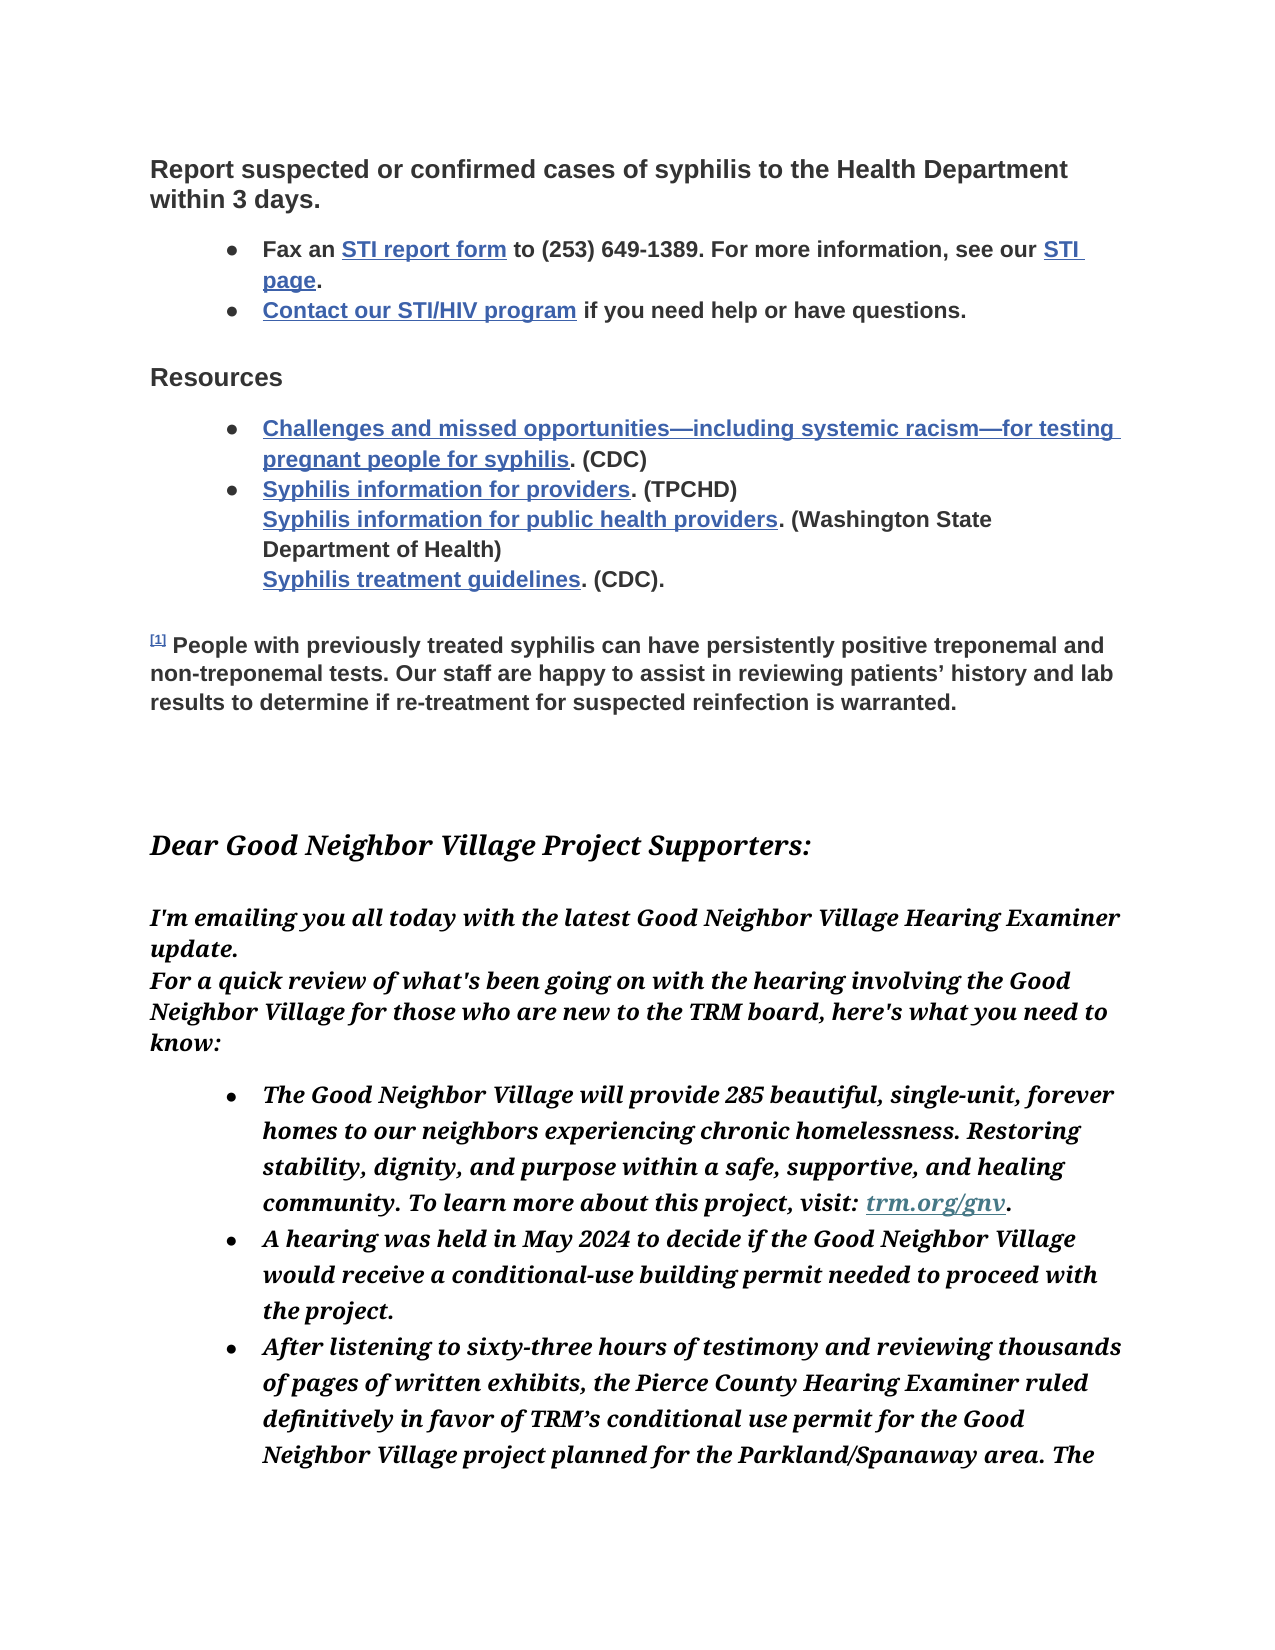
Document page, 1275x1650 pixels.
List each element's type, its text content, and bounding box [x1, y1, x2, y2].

text Dear Good Neighbor Village Project Supporters: [150, 826, 1125, 863]
list A hearing was held in May 2024 to decide if the Good Neighbor Village would receive a conditional-use building permit needed to proceed with the project. [225, 1223, 1125, 1326]
list Contact our STI/HIV program if you need help or have questions. [225, 297, 1125, 323]
text I'm emailing you all today with the latest Good Neighbor Village Hearing Examiner update. [150, 902, 1125, 965]
list The Good Neighbor Village will provide 285 beautiful, single-unit, forever homes to our neighbors experiencing chronic homelessness. Restoring stability, dignity, and purpose within a safe, supportive, and healing community. To learn more about this project, visit: trm.org/gnv. [225, 1079, 1125, 1218]
text [1] People with previously treated syphilis can have persistently positive treponemal and non-treponemal tests. Our staff are happy to assist in reviewing patients’ history and lab results to determine if re-treatment for suspected reinfection is warranted. [150, 632, 1125, 715]
list Syphilis information for providers. (TPCHD) Syphilis information for public health providers. (Washington State Department of Health) Syphilis treatment guidelines. (CDC). [225, 476, 1125, 593]
subtitle Resources [150, 362, 1125, 392]
text For a quick review of what's been going on with the hearing involving the Good Neighbor Village for those who are new to the TRM board, here's what you need to know: [150, 965, 1125, 1058]
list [225, 1331, 1125, 1470]
list Challenges and missed opportunities—including systemic racism—for testing pregnant people for syphilis. (CDC) [225, 415, 1125, 472]
subtitle Report suspected or confirmed cases of syphilis to the Health Department within 3 days. [150, 154, 1125, 213]
list Fax an STI report form to (253) 649-1389. For more information, see our STI page. [225, 236, 1125, 293]
